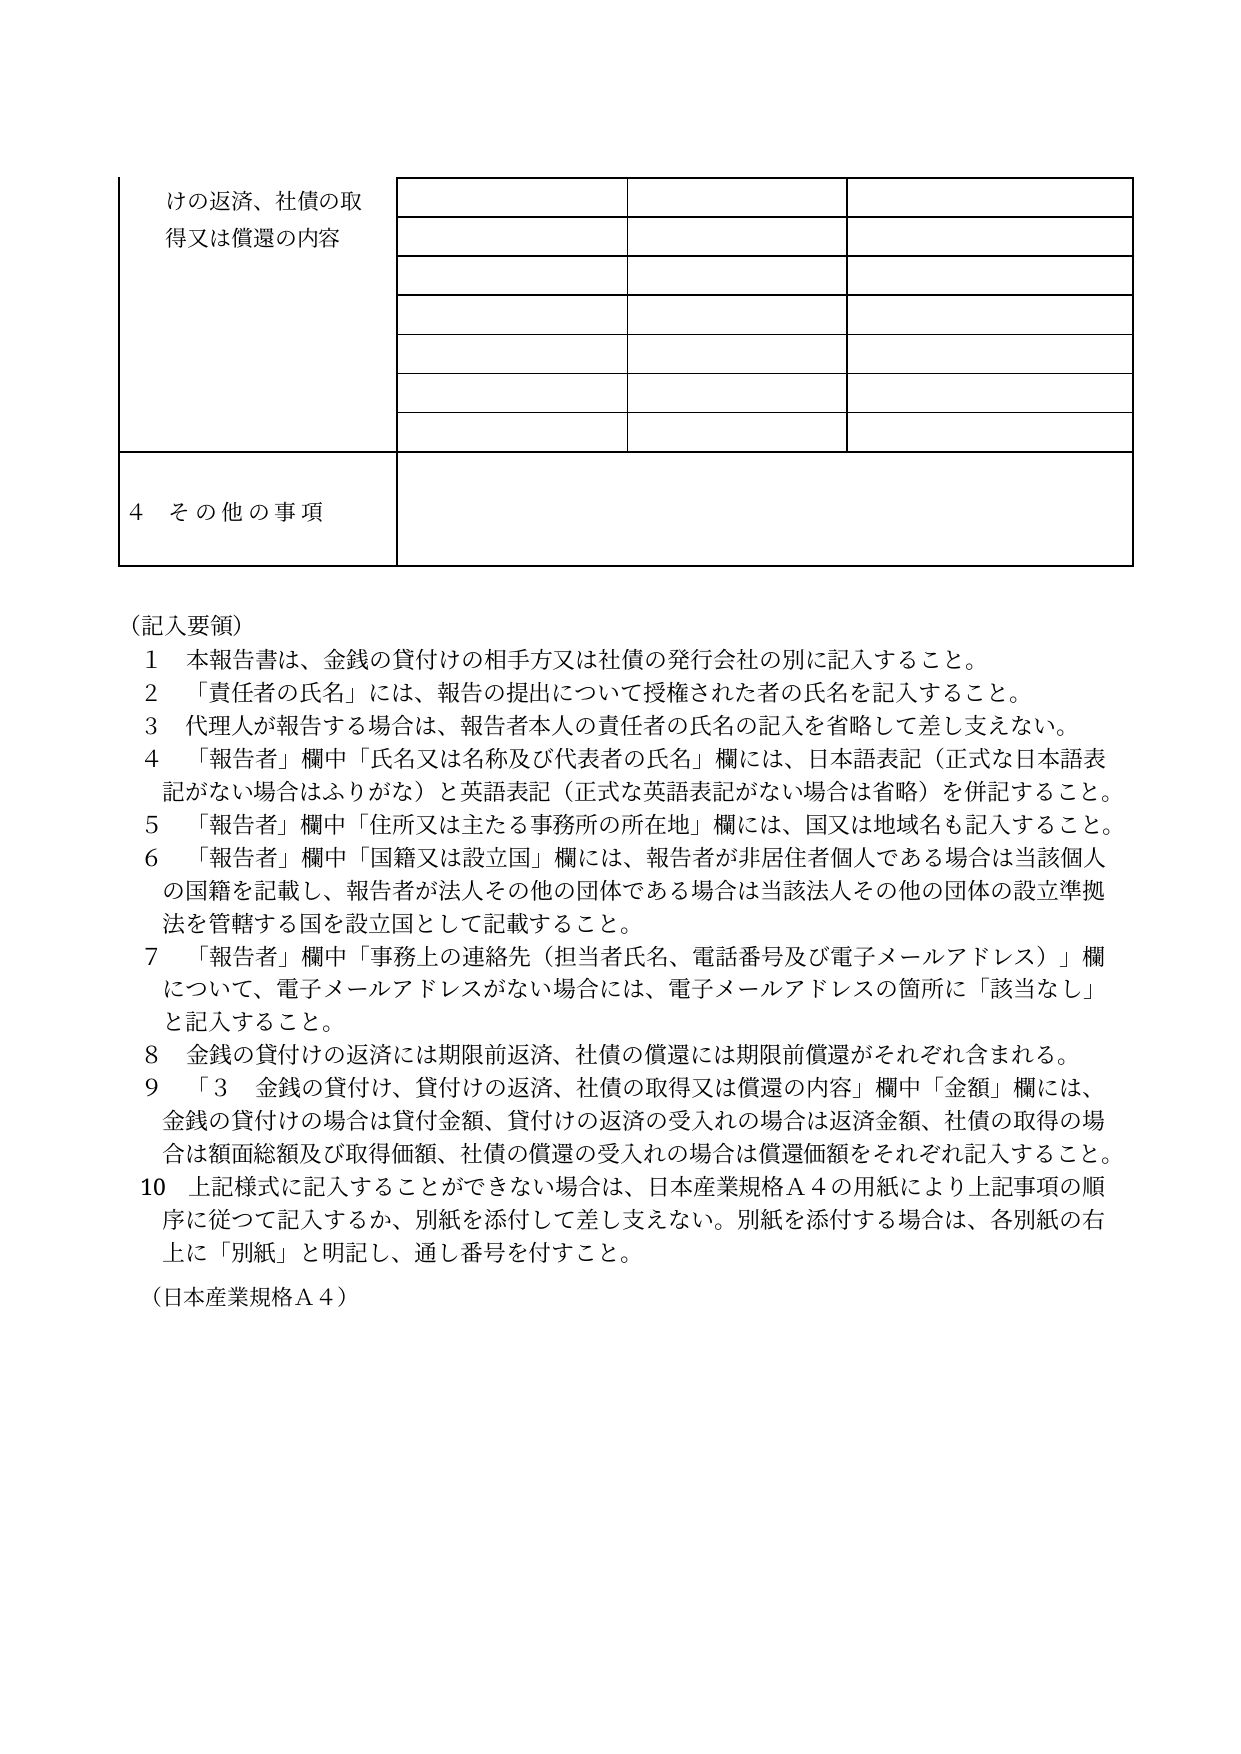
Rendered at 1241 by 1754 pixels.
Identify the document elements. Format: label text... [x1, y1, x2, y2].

text ３ 代理人が報告する場合は、報告者本人の責任者の氏名の記入を省略して差し支えない。 [140, 708, 1108, 741]
table_cell [628, 296, 846, 333]
text ６ 「報告者」欄中「国籍又は設立国」欄には、報告者が非居住者個人である場合は当該個人の国籍を記載し、報告者が法人その他の団体である場合は当該法人その他の団体の設立準拠法を管轄する国を設立国として記載すること。 [140, 840, 1108, 938]
text ７ 「報告者」欄中「事務上の連絡先（担当者氏名、電話番号及び電子メールアドレス）」欄について、電子メールアドレスがない場合には、電子メールアドレスの箇所に「該当なし」と記入すること。 [140, 938, 1108, 1037]
table_cell [848, 257, 1132, 294]
text ５ 「報告者」欄中「住所又は主たる事務所の所在地」欄には、国又は地域名も記入すること。 [140, 807, 1108, 840]
table_cell [628, 218, 846, 255]
table_cell [628, 374, 846, 412]
table_cell [848, 218, 1132, 255]
text ９ 「３ 金銭の貸付け、貸付けの返済、社債の取得又は償還の内容」欄中「金額」欄には、金銭の貸付けの場合は貸付金額、貸付けの返済の受入れの場合は返済金額、社債の取得の場合は額面総額及び取得価額、社債の償還の受入れの場合は償還価額をそれぞれ記入すること。 [140, 1070, 1108, 1169]
text （日本産業規格Ａ４） [140, 1280, 1108, 1312]
table_cell [628, 413, 846, 451]
text 10 上記様式に記入することができない場合は、日本産業規格Ａ４の用紙により上記事項の順序に従つて記入するか、別紙を添付して差し支えない。別紙を添付する場合は、各別紙の右上に「別紙」と明記し、通し番号を付すこと。 [140, 1169, 1108, 1268]
table_cell [398, 453, 1132, 565]
table_cell [398, 374, 627, 412]
table_cell [398, 218, 627, 255]
text ４ 「報告者」欄中「氏名又は名称及び代表者の氏名」欄には、日本語表記（正式な日本語表記がない場合はふりがな）と英語表記（正式な英語表記がない場合は省略）を併記すること。 [140, 741, 1108, 807]
text ２ 「責任者の氏名」には、報告の提出について授権された者の氏名を記入すること。 [140, 675, 1108, 708]
table_cell [848, 296, 1132, 333]
table_cell [848, 335, 1132, 372]
table_cell [628, 335, 846, 372]
table_cell [398, 296, 627, 333]
table_cell [398, 257, 627, 294]
text ８ 金銭の貸付けの返済には期限前返済、社債の償還には期限前償還がそれぞれ含まれる。 [140, 1037, 1108, 1070]
table_cell [628, 179, 846, 216]
table_cell [398, 413, 627, 451]
table_cell [398, 335, 627, 372]
text １ 本報告書は、金銭の貸付けの相手方又は社債の発行会社の別に記入すること。 [140, 642, 1108, 675]
table_cell [848, 374, 1132, 412]
table_cell [848, 179, 1132, 216]
table_cell ４ その他の事項 [120, 453, 396, 565]
table_cell [848, 413, 1132, 451]
text （記入要領） [118, 605, 1108, 642]
table_cell [398, 179, 627, 216]
table_cell [628, 257, 846, 294]
